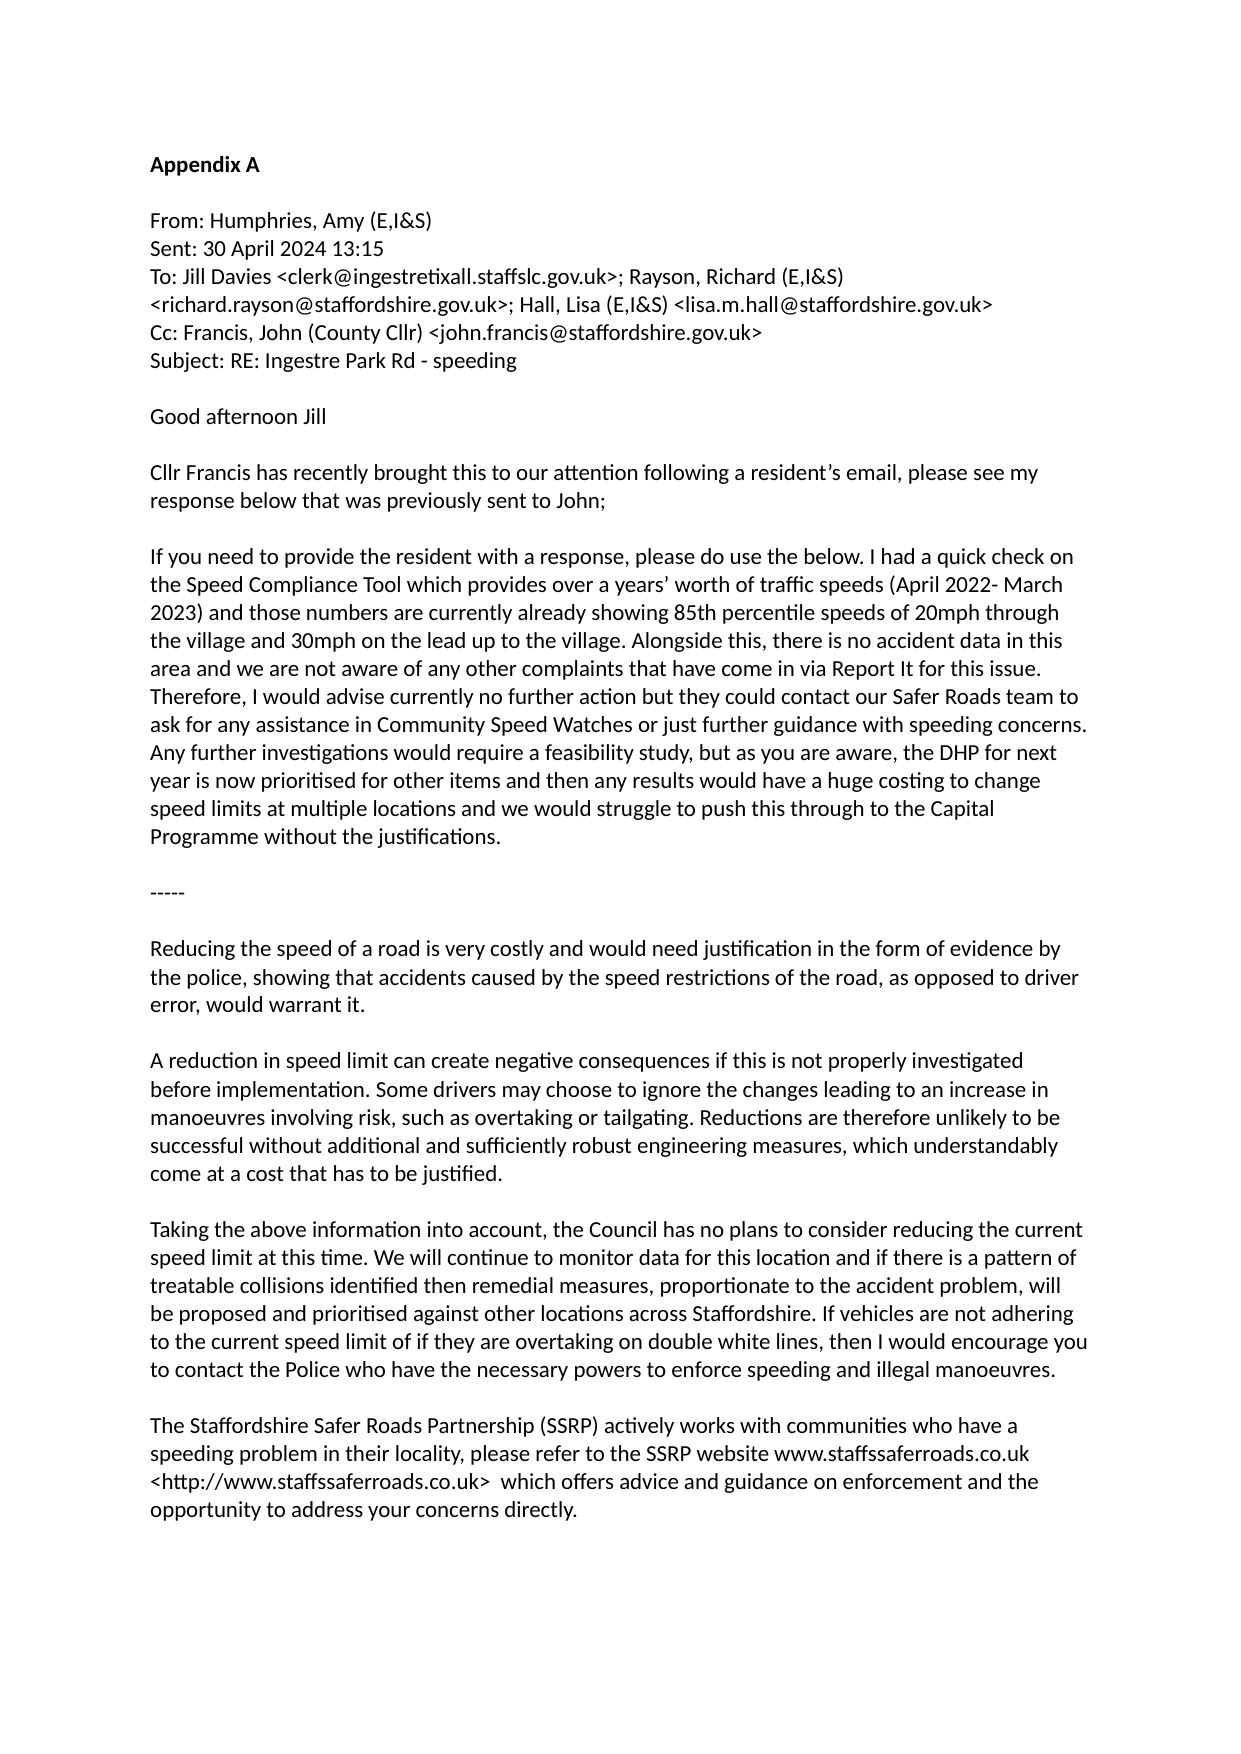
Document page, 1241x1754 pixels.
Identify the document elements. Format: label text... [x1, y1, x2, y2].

text The Staffordshire Safer Roads Partnership (SSRP) actively works with communities who have a speeding problem in their locality, please refer to the SSRP website www.staffssaferroads.co.uk <http://www.staffssaferroads.co.uk> which offers advice and guidance on enforcement and the opportunity to address your concerns directly. [150, 1411, 1090, 1523]
text Appendix A [150, 150, 1090, 178]
text ----- [150, 878, 1090, 907]
text From: Humphries, Amy (E,I&S) [150, 206, 1090, 234]
text Subject: RE: Ingestre Park Rd - speeding [150, 346, 1090, 374]
text A reduction in speed limit can create negative consequences if this is not properly investigated before implementation. Some drivers may choose to ignore the changes leading to an increase in manoeuvres involving risk, such as overtaking or tailgating. Reductions are therefore unlikely to be successful without additional and sufficiently robust engineering measures, which understandably come at a cost that has to be justified. [150, 1047, 1090, 1187]
text Sent: 30 April 2024 13:15 [150, 234, 1090, 262]
text Cllr Francis has recently brought this to our attention following a resident’s email, please see my response below that was previously sent to John; [150, 458, 1090, 514]
text Cc: Francis, John (County Cllr) <john.francis@staffordshire.gov.uk> [150, 318, 1090, 346]
text Taking the above information into account, the Council has no plans to consider reducing the current speed limit at this time. We will continue to monitor data for this location and if there is a pattern of treatable collisions identified then remedial measures, proportionate to the accident problem, will be proposed and prioritised against other locations across Staffordshire. If vehicles are not adhering to the current speed limit of if they are overtaking on double white lines, then I would encourage you to contact the Police who have the necessary powers to enforce speeding and illegal manoeuvres. [150, 1215, 1090, 1383]
text To: Jill Davies <clerk@ingestretixall.staffslc.gov.uk>; Rayson, Richard (E,I&S) <richard.rayson@staffordshire.gov.uk>; Hall, Lisa (E,I&S) <lisa.m.hall@staffordshire.gov.uk> [150, 262, 1090, 318]
text Good afternoon Jill [150, 402, 1090, 430]
text If you need to provide the resident with a response, please do use the below. I had a quick check on the Speed Compliance Tool which provides over a years’ worth of traffic speeds (April 2022- March 2023) and those numbers are currently already showing 85th percentile speeds of 20mph through the village and 30mph on the lead up to the village. Alongside this, there is no accident data in this area and we are not aware of any other complaints that have come in via Report It for this issue. Therefore, I would advise currently no further action but they could contact our Safer Roads team to ask for any assistance in Community Speed Watches or just further guidance with speeding concerns. Any further investigations would require a feasibility study, but as you are aware, the DHP for next year is now prioritised for other items and then any results would have a huge costing to change speed limits at multiple locations and we would struggle to push this through to the Capital Programme without the justifications. [150, 542, 1090, 851]
text Reducing the speed of a road is very costly and would need justification in the form of evidence by the police, showing that accidents caused by the speed restrictions of the road, as opposed to driver error, would warrant it. [150, 934, 1090, 1019]
